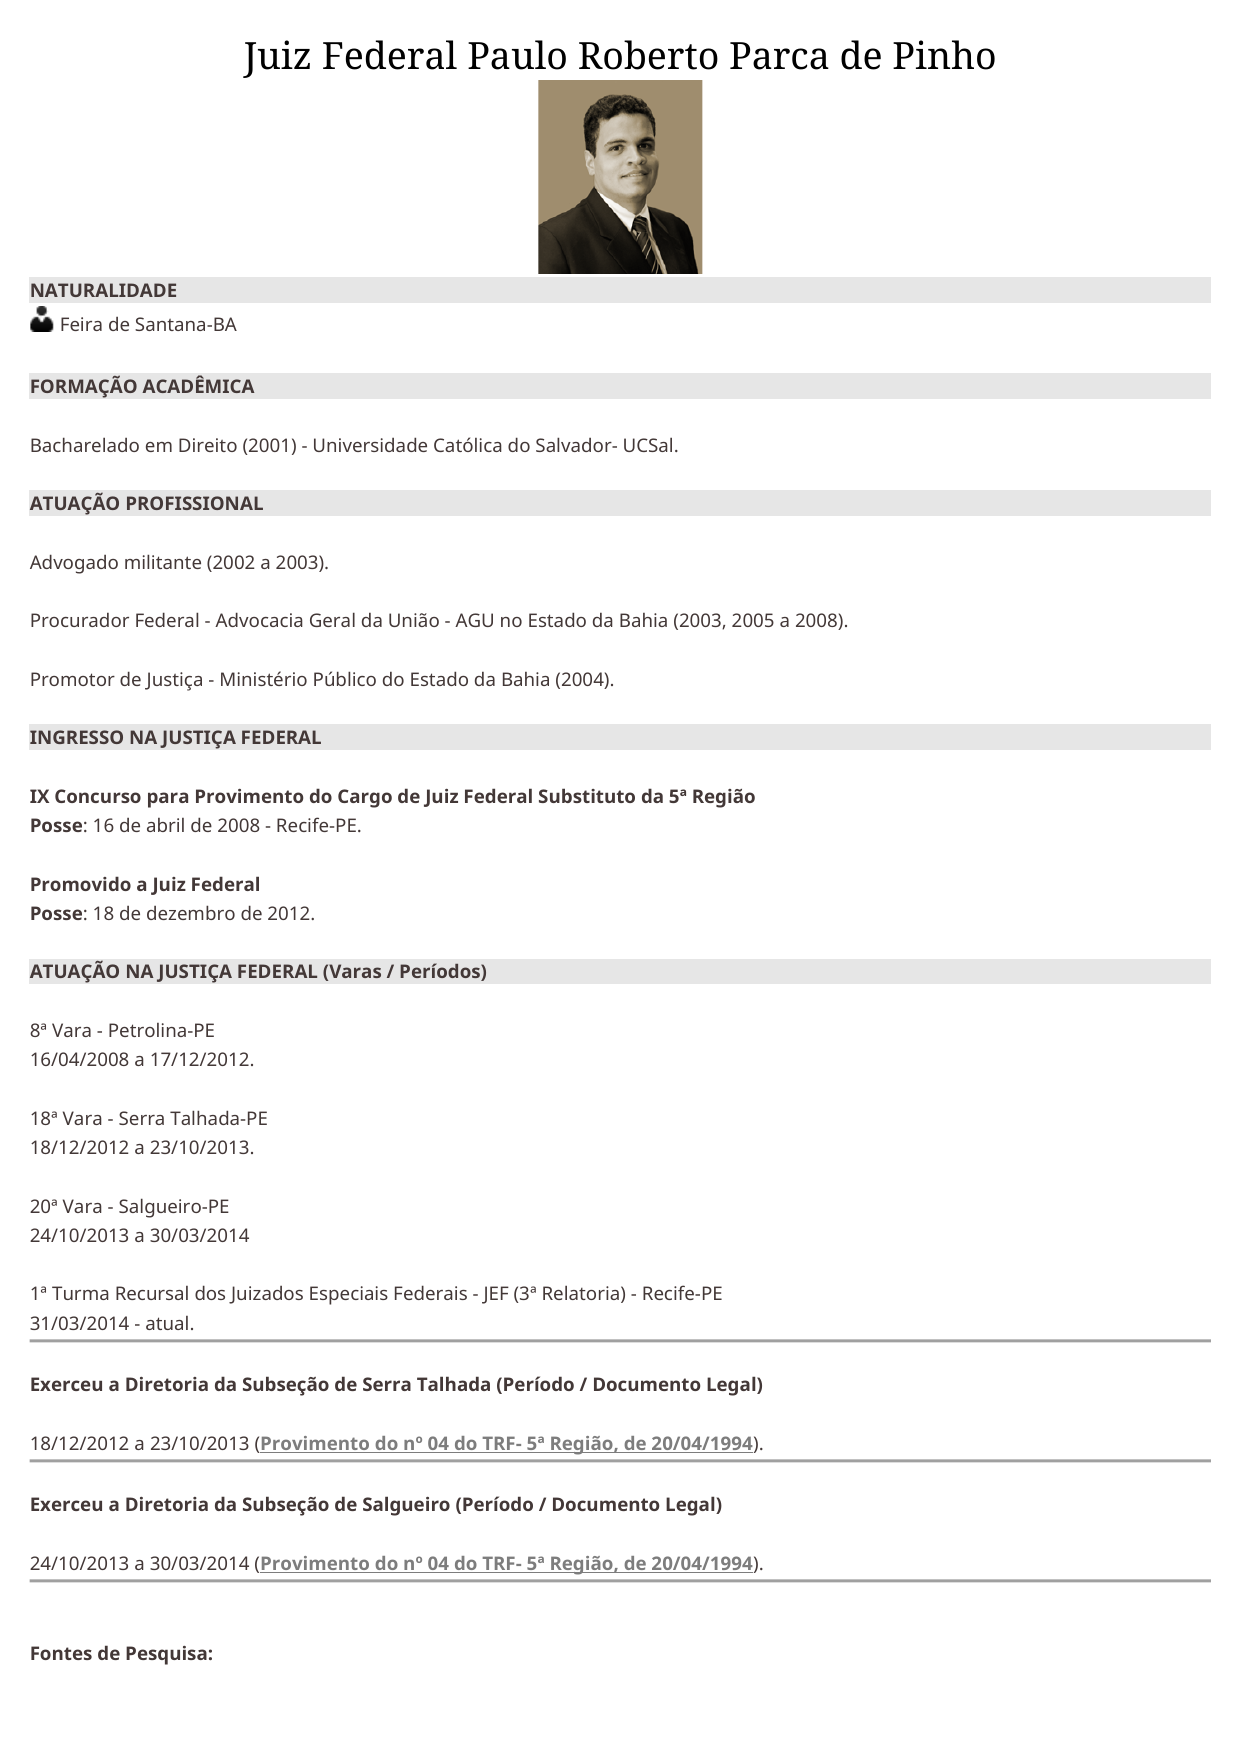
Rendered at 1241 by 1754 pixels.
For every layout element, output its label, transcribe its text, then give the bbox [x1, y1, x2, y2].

text Exerceu a Diretoria da Subseção de Serra Talhada (Período / Documento Legal) 18/12/2012 a 23/10/2013 (Provimento do nº 04 do TRF- 5ª Região, de 20/04/1994). [29, 1371, 1211, 1456]
text Feira de Santana-BA [29, 307, 1211, 369]
text INGRESSO NA JUSTIÇA FEDERAL [29, 724, 1211, 750]
text ATUAÇÃO PROFISSIONAL [29, 490, 1211, 516]
text Bacharelado em Direito (2001) - Universidade Católica do Salvador- UCSal. [29, 432, 1211, 457]
text NATURALIDADE [29, 277, 1211, 303]
text 8ª Vara - Petrolina-PE 16/04/2008 a 17/12/2012. 18ª Vara - Serra Talhada-PE 18/12/2012 a 23/10/2013. 20ª Vara - Salgueiro-PE 24/10/2013 a 30/03/2014 1ª Turma Recursal dos Juizados Especiais Federais - JEF (3ª Relatoria) - Recife-PE 31/03/2014 - atual. [29, 1017, 1211, 1336]
text FORMAÇÃO ACADÊMICA [29, 373, 1211, 399]
picture [29, 306, 55, 332]
text ATUAÇÃO NA JUSTIÇA FEDERAL (Varas / Períodos) [29, 959, 1211, 984]
subtitle Juiz Federal Paulo Roberto Parca de Pinho [45, 29, 1195, 81]
text Advogado militante (2002 a 2003). Procurador Federal - Advocacia Geral da União - AGU no Estado da Bahia (2003, 2005 a 2008). Promotor de Justiça - Ministério Público do Estado da Bahia (2004). [29, 549, 1211, 692]
text Exerceu a Diretoria da Subseção de Salgueiro (Período / Documento Legal) 24/10/2013 a 30/03/2014 (Provimento do nº 04 do TRF- 5ª Região, de 20/04/1994). [29, 1491, 1211, 1576]
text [29, 1611, 1211, 1696]
text IX Concurso para Provimento do Cargo de Juiz Federal Substituto da 5ª Região Posse: 16 de abril de 2008 - Recife-PE. Promovido a Juiz Federal Posse: 18 de dezembro de 2012. [29, 783, 1211, 926]
picture [538, 80, 703, 274]
